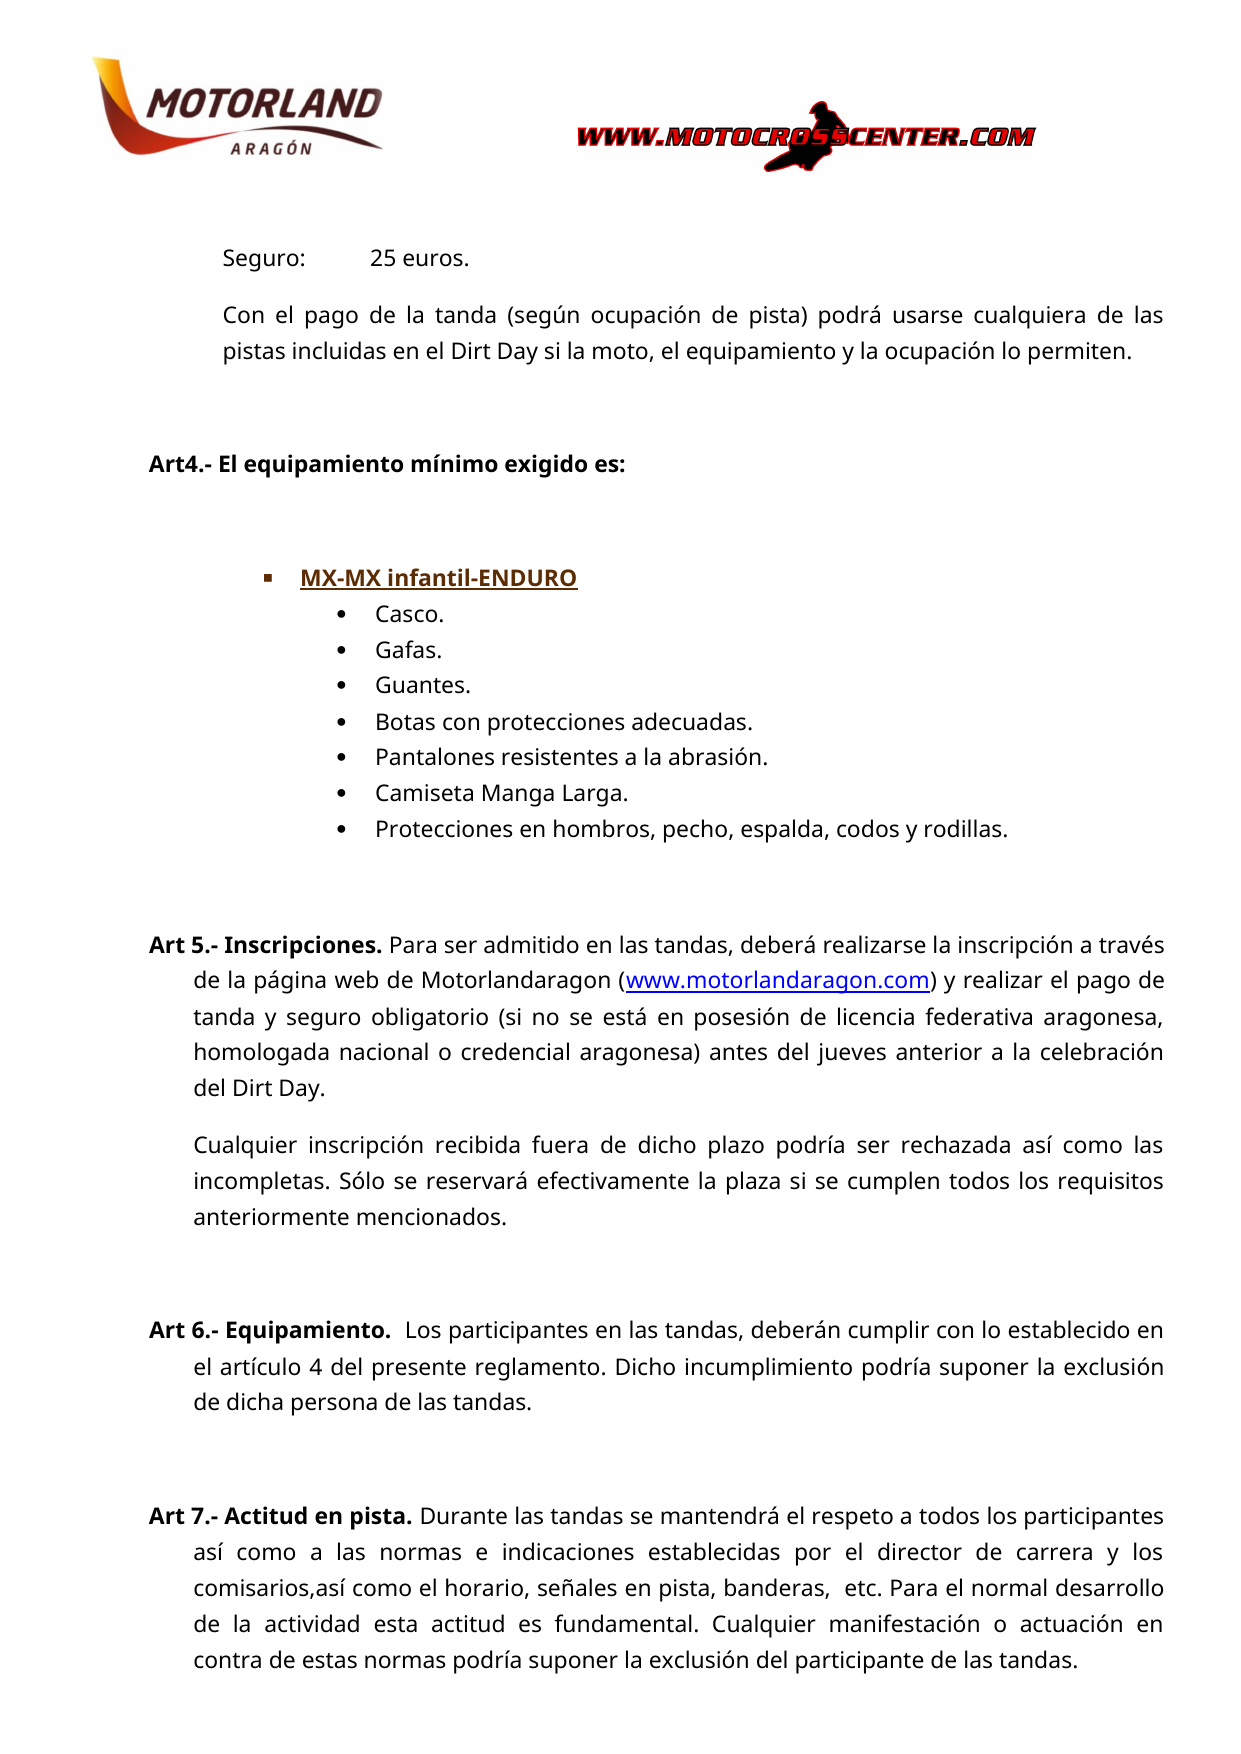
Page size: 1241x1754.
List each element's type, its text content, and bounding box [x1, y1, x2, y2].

list Gafas. [337, 633, 1165, 665]
text Cualquier inscripción recibida fuera de dicho plazo podría ser rechazada así como las incompletas. Sólo se reservará efectivamente la plaza si se cumplen todos los requisitos anteriormente mencionados. [193, 1129, 1165, 1232]
text Con el pago de la tanda (según ocupación de pista) podrá usarse cualquiera de las pistas incluidas en el Dirt Day si la moto, el equipamiento y la ocupación lo permiten. [222, 299, 1165, 366]
text Art 5.- Inscripciones. Para ser admitido en las tandas, deberá realizarse la inscripción a través de la página web de Motorlandaragon (www.motorlandaragon.com) y realizar el pago de tanda y seguro obligatorio (si no se está en posesión de licencia federativa aragonesa, homologada nacional o credencial aragonesa) antes del jueves anterior a la celebración del Dirt Day. [149, 928, 1165, 1103]
list Guantes. [337, 669, 1165, 701]
list Pantalones resistentes a la abrasión. [337, 741, 1165, 773]
picture [577, 101, 1037, 172]
picture [107, 59, 373, 155]
text Art 6.- Equipamiento. Los participantes en las tandas, deberán cumplir con lo establecido en el artículo 4 del presente reglamento. Dicho incumplimiento podría suponer la exclusión de dicha persona de las tandas. [149, 1314, 1165, 1418]
text Art 7.- Actitud en pista. Durante las tandas se mantendrá el respeto a todos los participantes así como a las normas e indicaciones establecidas por el director de carrera y los comisarios,así como el horario, señales en pista, banderas, etc. Para el normal desarrollo de la actividad esta actitud es fundamental. Cualquier manifestación o actuación en contra de estas normas podría suponer la exclusión del participante de las tandas. [149, 1500, 1165, 1675]
text Seguro: 25 euros. [75, 242, 1165, 273]
list Botas con protecciones adecuadas. [337, 705, 1165, 737]
list Casco. [337, 598, 1165, 629]
list MX-MX infantil-ENDURO [262, 562, 1165, 593]
list Camiseta Manga Larga. [337, 777, 1165, 808]
list Protecciones en hombros, pecho, espalda, codos y rodillas. [337, 813, 1165, 844]
text Art4.- El equipamiento mínimo exigido es: [149, 448, 1165, 479]
